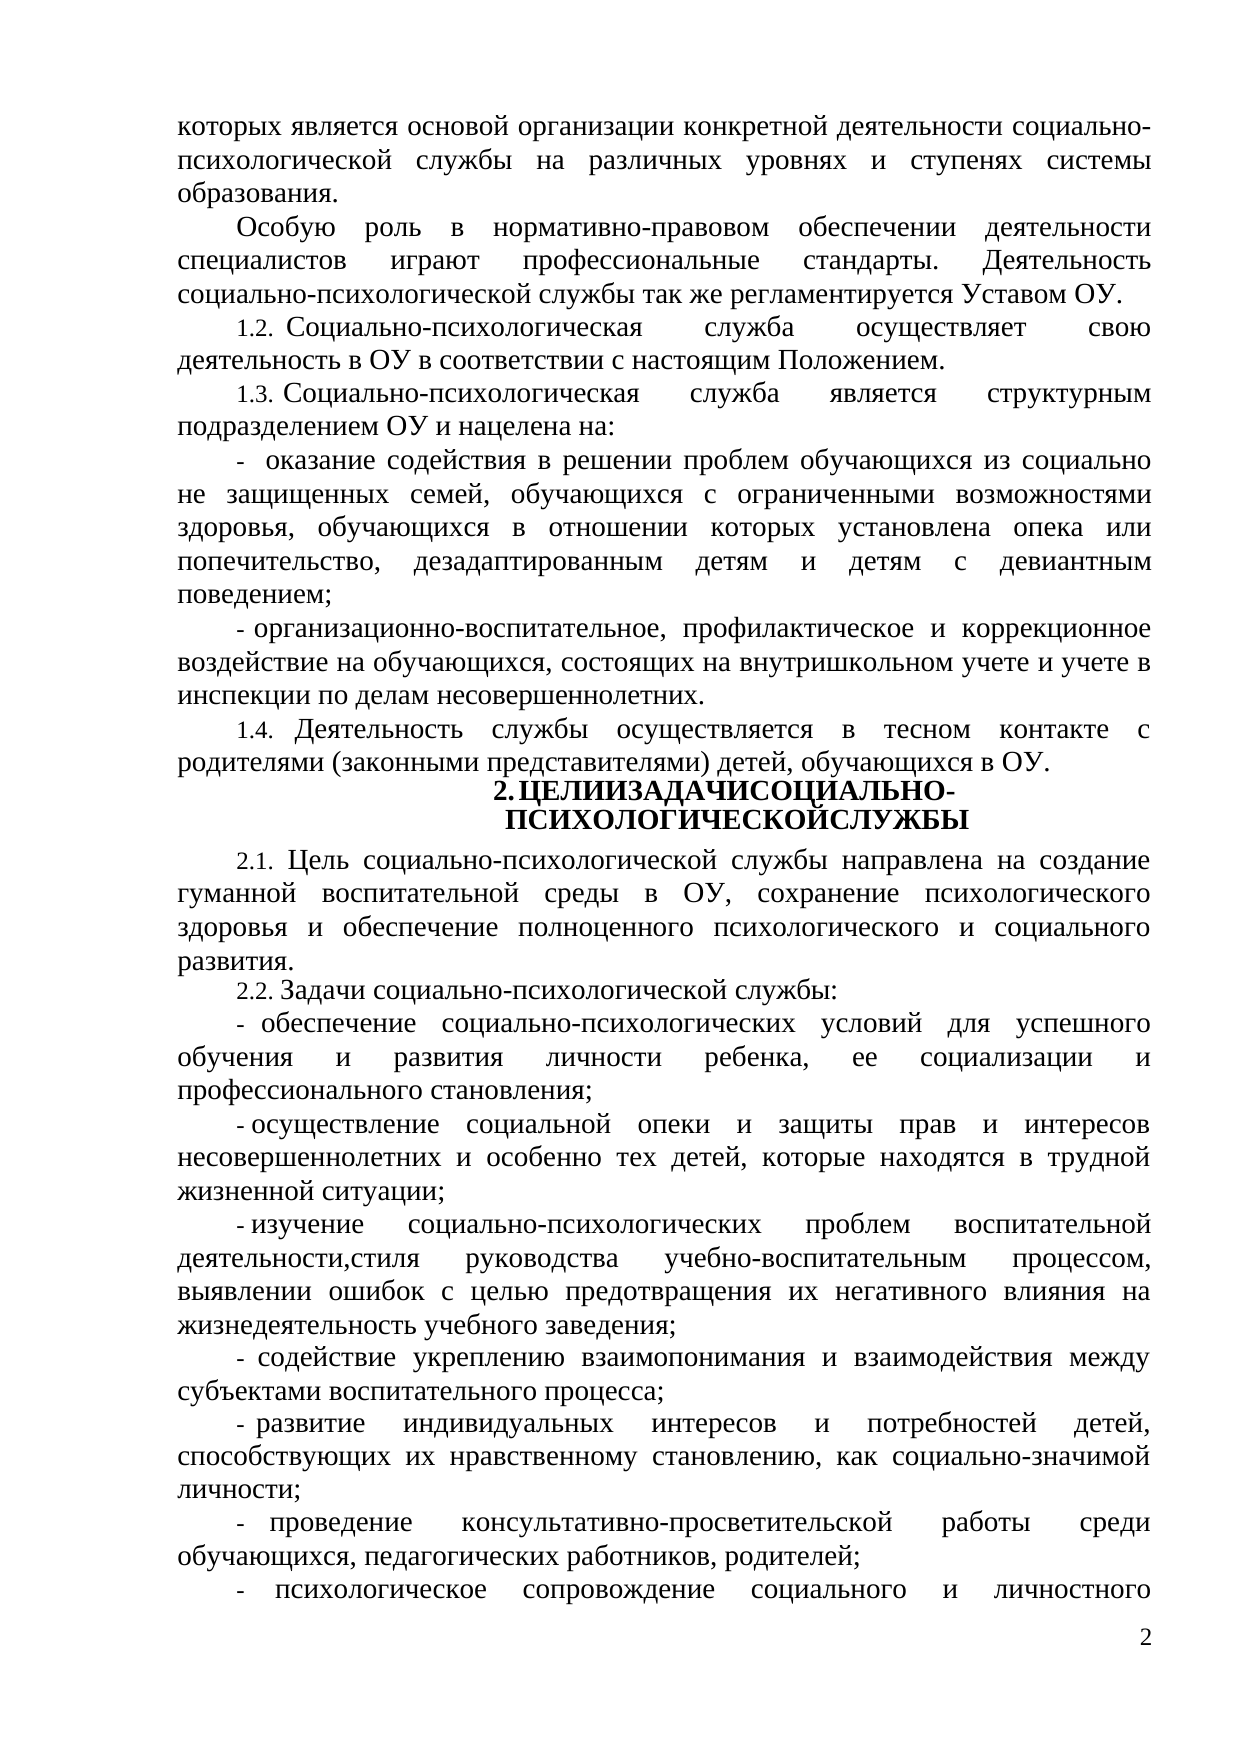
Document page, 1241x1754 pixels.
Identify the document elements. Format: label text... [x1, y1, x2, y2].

list обеспечение социально-психологических условий для успешного обучения и развития личности ребенка, ее социализации и профессионального становления; [177, 1005, 1151, 1106]
list осуществление социальной опеки и защиты прав и интересов несовершеннолетних и особенно тех детей, которые находятся в трудной жизненной ситуации; [177, 1106, 1151, 1206]
list организационно-воспитательное, профилактическое и коррекционное воздействие на обучающихся, состоящих на внутришкольном учете и учете в инспекции по делам несовершеннолетних. [177, 610, 1152, 711]
list оказание содействия в решении проблем обучающихся из социально не защищенных семей, обучающихся с ограниченными возможностями здоровья, обучающихся в отношении которых установлена опека или попечительство, дезадаптированным детям и детям с девиантным поведением; [177, 442, 1153, 610]
list изучение социально-психологических проблем воспитательной деятельности,стиля руководства учебно-воспитательным процессом, выявлении ошибок с целью предотвращения их негативного влияния на жизнедеятельность учебного заведения; [177, 1206, 1152, 1341]
list Цель социально-психологической службы направлена на создание гуманной воспитательной среды в ОУ, сохранение психологического здоровья и обеспечение полноценного психологического и социального развития. [177, 842, 1151, 976]
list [177, 1572, 1152, 1604]
list Социально-психологическая служба является структурным подразделением ОУ и нацелена на: [177, 376, 1152, 442]
list Социально-психологическая служба осуществляет свою деятельность в ОУ в соответствии с настоящим Положением. [177, 310, 1152, 376]
text Особую роль в нормативно-правовом обеспечении деятельности специалистов играют профессиональные стандарты. Деятельность социально-психологической службы так же регламентируется Уставом ОУ. [177, 209, 1152, 309]
list Задачи социально-психологической службы: [236, 976, 1166, 1005]
list проведение консультативно-просветительской работы среди обучающихся, педагогических работников, родителей; [177, 1505, 1151, 1571]
subtitle ЦЕЛИИЗАДАЧИСОЦИАЛЬНО-ПСИХОЛОГИЧЕСКОЙСЛУЖБЫ [282, 778, 1166, 835]
list развитие индивидуальных интересов и потребностей детей, способствующих их нравственному становлению, как социально-значимой личности; [177, 1406, 1151, 1505]
list Деятельность службы осуществляется в тесном контакте с родителями (законными представителями) детей, обучающихся в ОУ. [177, 711, 1151, 778]
list содействие укреплению взаимопонимания и взаимодействия между субъектами воспитательного процесса; [177, 1341, 1151, 1406]
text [177, 108, 1152, 209]
